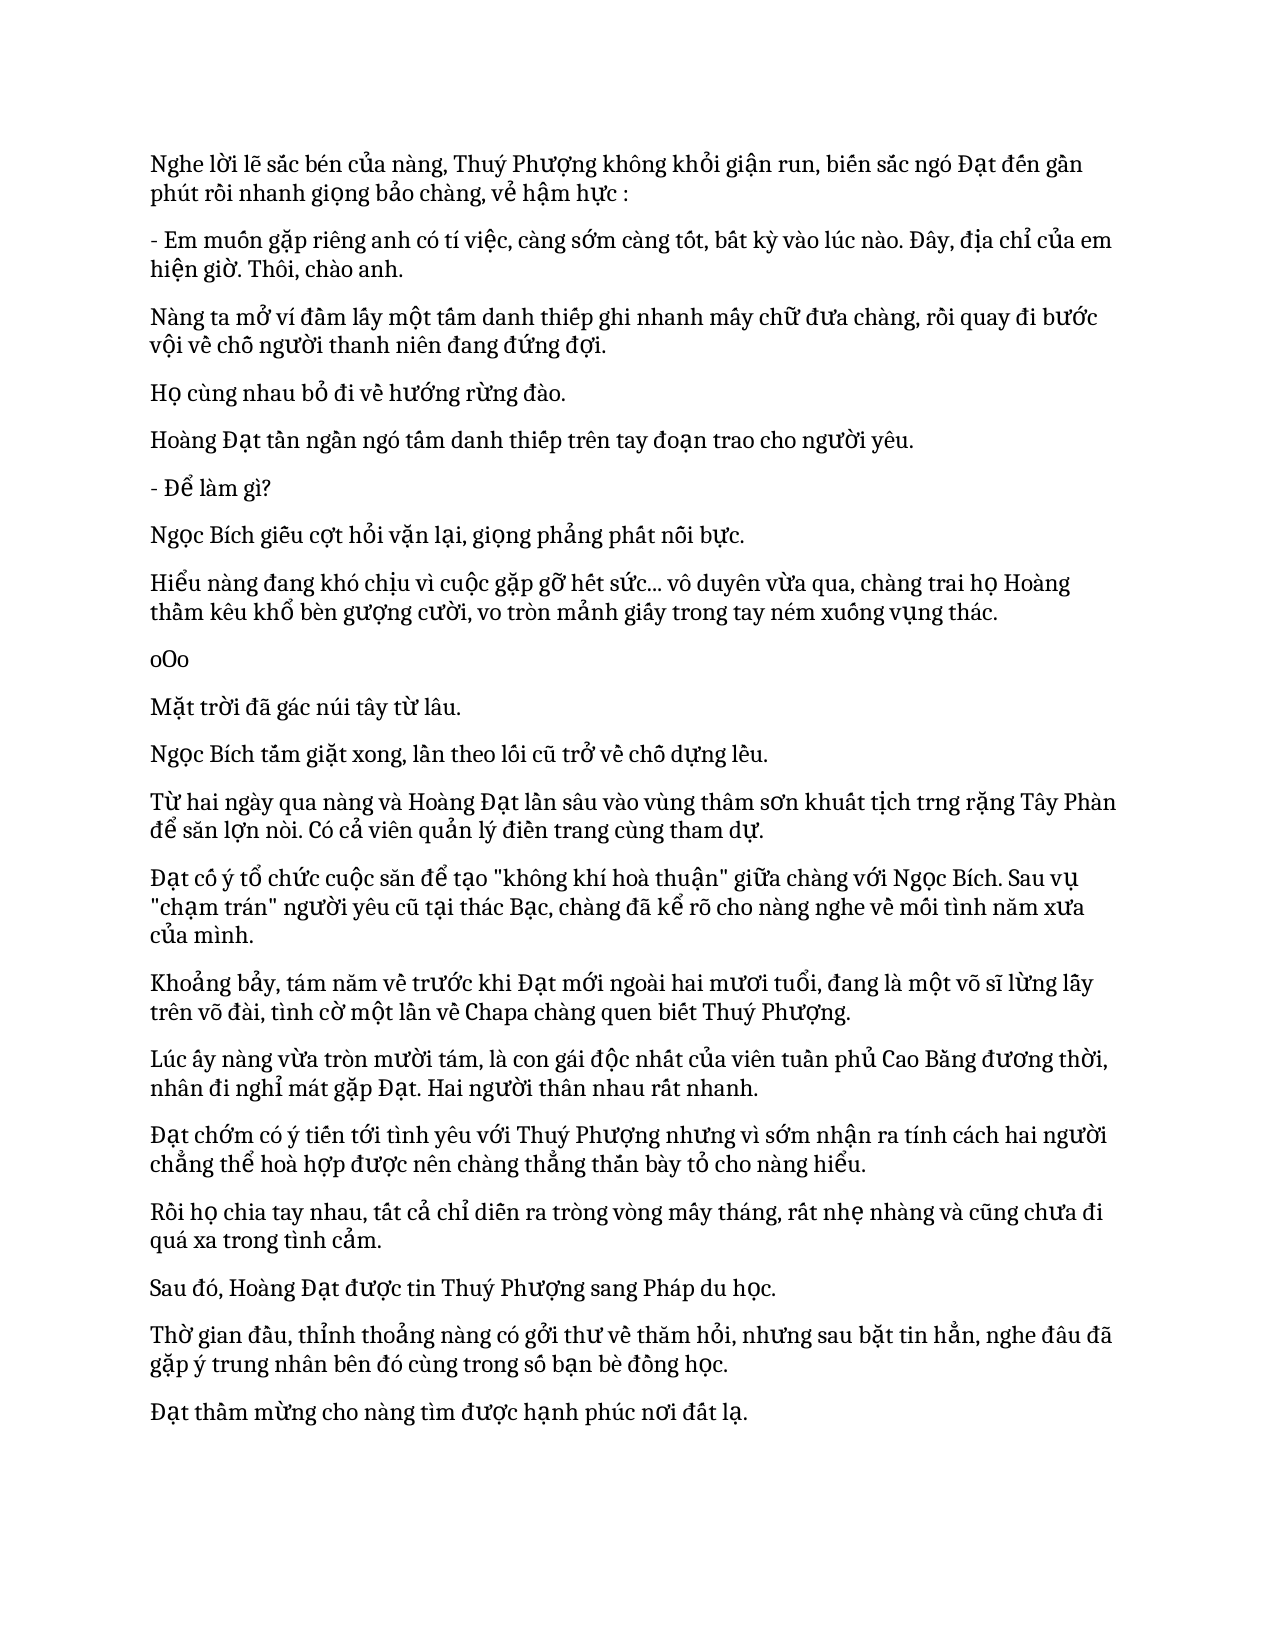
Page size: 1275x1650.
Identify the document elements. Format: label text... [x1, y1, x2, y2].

text Đạt cố ý tổ chức cuộc săn để tạo "không khí hoà thuận" giữa chàng với Ngọc Bích. Sau vụ "chạm trán" người yêu cũ tại thác Bạc, chàng đã kể rõ cho nàng nghe về mối tình năm xưa của mình. [150, 864, 1125, 950]
text oOo [150, 645, 1125, 674]
text Hoàng Đạt tần ngần ngó tấm danh thiếp trên tay đoạn trao cho người yêu. [150, 426, 1125, 455]
text Nàng ta mở ví đầm lấy một tấm danh thiếp ghi nhanh mấy chữ đưa chàng, rồi quay đi bước vội về chỗ người thanh niên đang đứng đợi. [150, 302, 1125, 360]
text Mặt trời đã gác núi tây từ lâu. [150, 692, 1125, 721]
text Rồi họ chia tay nhau, tất cả chỉ diễn ra tròng vòng mấy tháng, rất nhẹ nhàng và cũng chưa đi quá xa trong tình cảm. [150, 1197, 1125, 1255]
text Khoảng bảy, tám năm về trước khi Đạt mới ngoài hai mươi tuổi, đang là một võ sĩ lừng lẫy trên võ đài, tình cờ một lần về Chapa chàng quen biết Thuý Phượng. [150, 969, 1125, 1026]
text Nghe lời lẽ sắc bén của nàng, Thuý Phượng không khỏi giận run, biến sắc ngó Đạt đến gần phút rồi nhanh giọng bảo chàng, vẻ hậm hực : [150, 150, 1125, 207]
text Từ hai ngày qua nàng và Hoàng Đạt lần sâu vào vùng thâm sơn khuất tịch trng rặng Tây Phàn để săn lợn nòi. Có cả viên quản lý điền trang cùng tham dự. [150, 787, 1125, 845]
text Hiểu nàng đang khó chịu vì cuộc gặp gỡ hết sức... vô duyên vừa qua, chàng trai họ Hoàng thầm kêu khổ bèn gượng cười, vo tròn mảnh giấy trong tay ném xuống vụng thác. [150, 569, 1125, 626]
text Họ cùng nhau bỏ đi về hướng rừng đào. [150, 379, 1125, 407]
text Đạt chớm có ý tiến tới tình yêu với Thuý Phượng nhưng vì sớm nhận ra tính cách hai người chẳng thể hoà hợp được nên chàng thẳng thắn bày tỏ cho nàng hiểu. [150, 1121, 1125, 1179]
text Sau đó, Hoàng Đạt được tin Thuý Phượng sang Pháp du học. [150, 1274, 1125, 1302]
text - Để làm gì? [150, 474, 1125, 502]
text - Em muốn gặp riêng anh có tí việc, càng sớm càng tốt, bất kỳ vào lúc nào. Đây, địa chỉ của em hiện giờ. Thôi, chào anh. [150, 226, 1125, 284]
text Lúc ấy nàng vừa tròn mười tám, là con gái độc nhất của viên tuần phủ Cao Bằng đương thời, nhân đi nghỉ mát gặp Đạt. Hai người thân nhau rất nhanh. [150, 1045, 1125, 1102]
text Đạt thầm mừng cho nàng tìm được hạnh phúc nơi đất lạ. [150, 1397, 1125, 1426]
text Ngọc Bích giễu cợt hỏi vặn lại, giọng phảng phất nỗi bực. [150, 521, 1125, 550]
text Thờ gian đầu, thỉnh thoảng nàng có gởi thư về thăm hỏi, nhưng sau bặt tin hẳn, nghe đâu đã gặp ý trung nhân bên đó cùng trong số bạn bè đồng học. [150, 1321, 1125, 1379]
text Ngọc Bích tắm giặt xong, lần theo lối cũ trở về chỗ dựng lều. [150, 740, 1125, 769]
